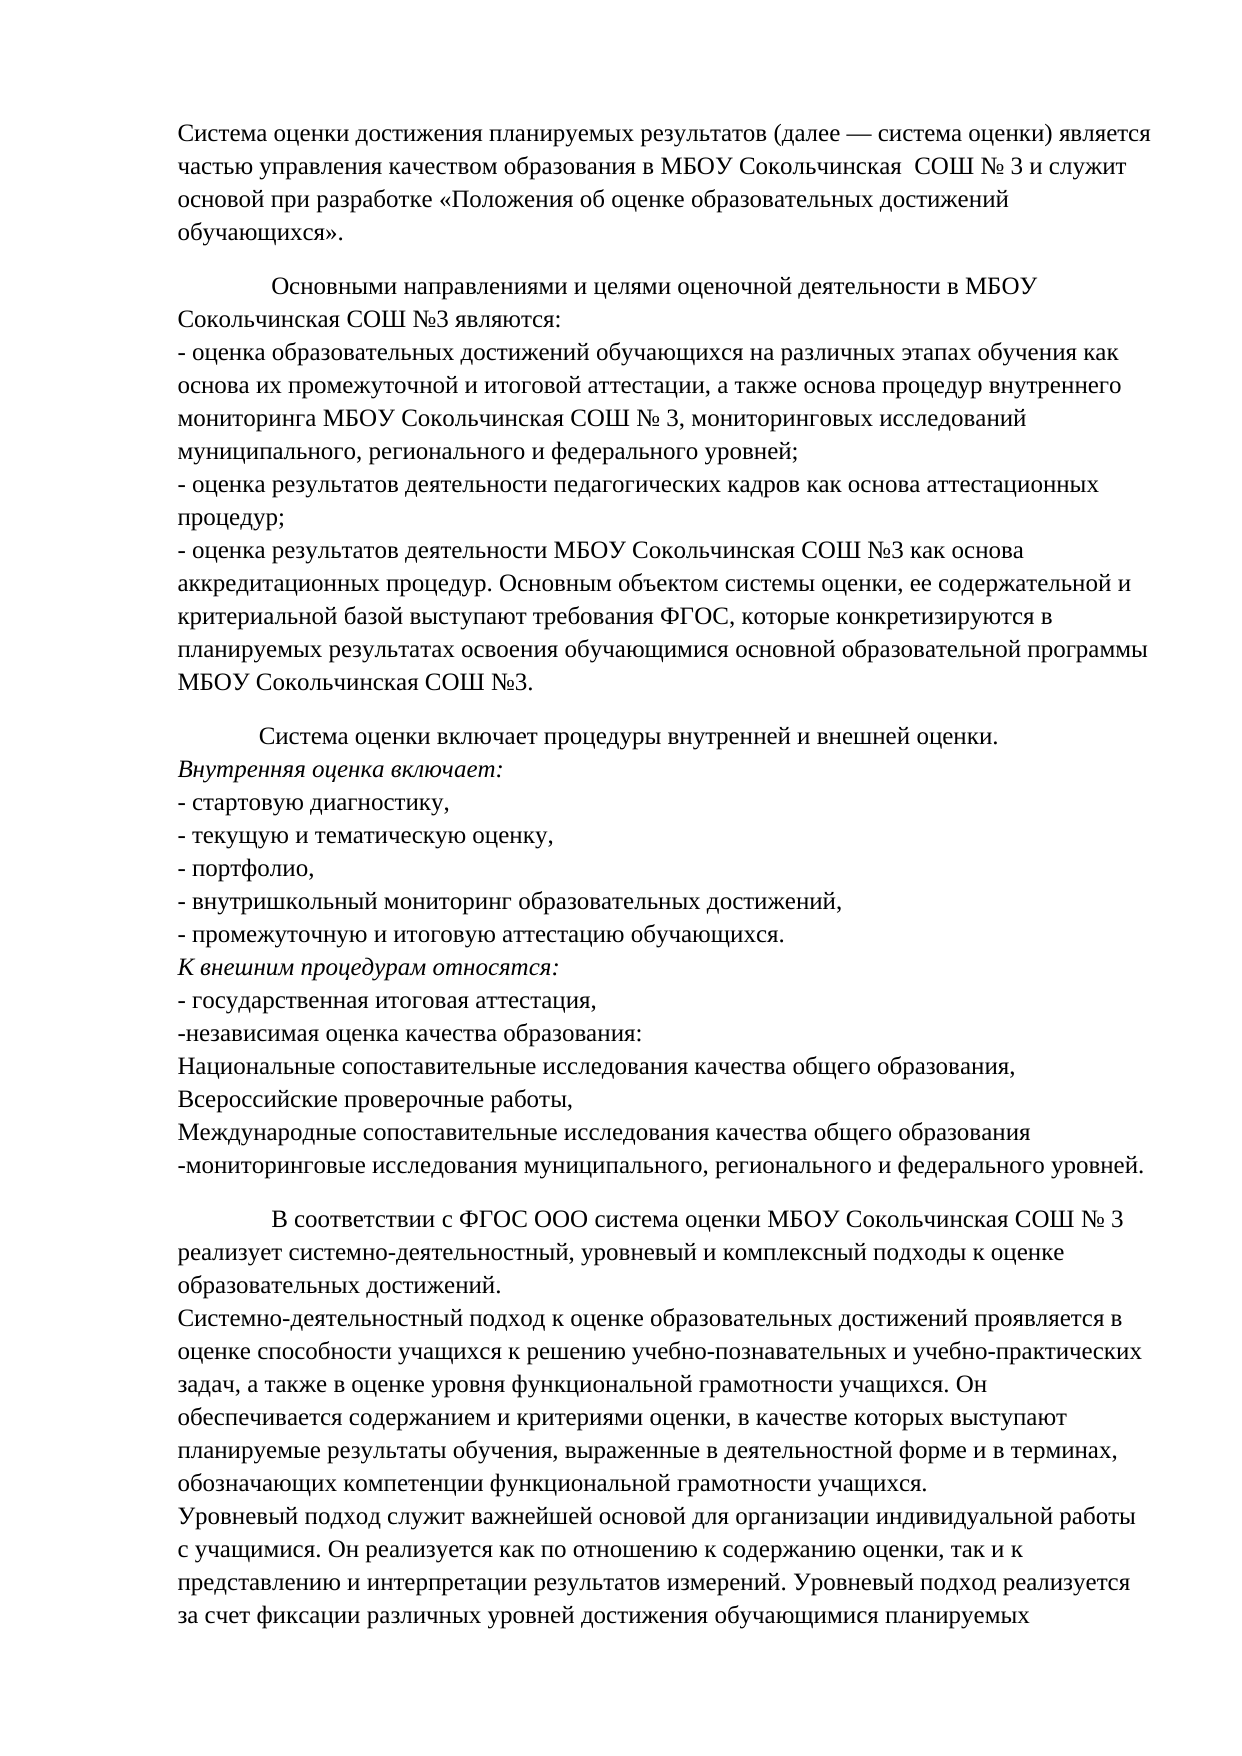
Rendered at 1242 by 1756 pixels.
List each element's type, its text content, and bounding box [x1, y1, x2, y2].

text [177, 1204, 1153, 1629]
text Система оценки включает процедуры внутренней и внешней оценки. Внутренняя оценка включает: - стартовую диагностику, - текущую и тематическую оценку, - портфолио, - внутришкольный мониторинг образовательных достижений, - промежуточную и итоговую аттестацию обучающихся. К внешним процедурам относятся: - государственная итоговая аттестация, -независимая оценка качества образования: Национальные сопоставительные исследования качества общего образования, Всероссийские проверочные работы, Международные сопоставительные исследования качества общего образования -мониторинговые исследования муниципального, регионального и федерального уровней. [177, 721, 1153, 1179]
text Основными направлениями и целями оценочной деятельности в МБОУ Сокольчинская СОШ №3 являются: - оценка образовательных достижений обучающихся на различных этапах обучения как основа их промежуточной и итоговой аттестации, а также основа процедур внутреннего мониторинга МБОУ Сокольчинская СОШ № 3, мониторинговых исследований муниципального, регионального и федерального уровней; - оценка результатов деятельности педагогических кадров как основа аттестационных процедур; - оценка результатов деятельности МБОУ Сокольчинская СОШ №3 как основа аккредитационных процедур. Основным объектом системы оценки, ее содержательной и критериальной базой выступают требования ФГОС, которые конкретизируются в планируемых результатах освоения обучающимися основной образовательной программы МБОУ Сокольчинская СОШ №3. [177, 271, 1153, 696]
text Система оценки достижения планируемых результатов (далее — система оценки) является частью управления качеством образования в МБОУ Сокольчинская СОШ № 3 и служит основой при разработке «Положения об оценке образовательных достижений обучающихся». [177, 118, 1153, 246]
